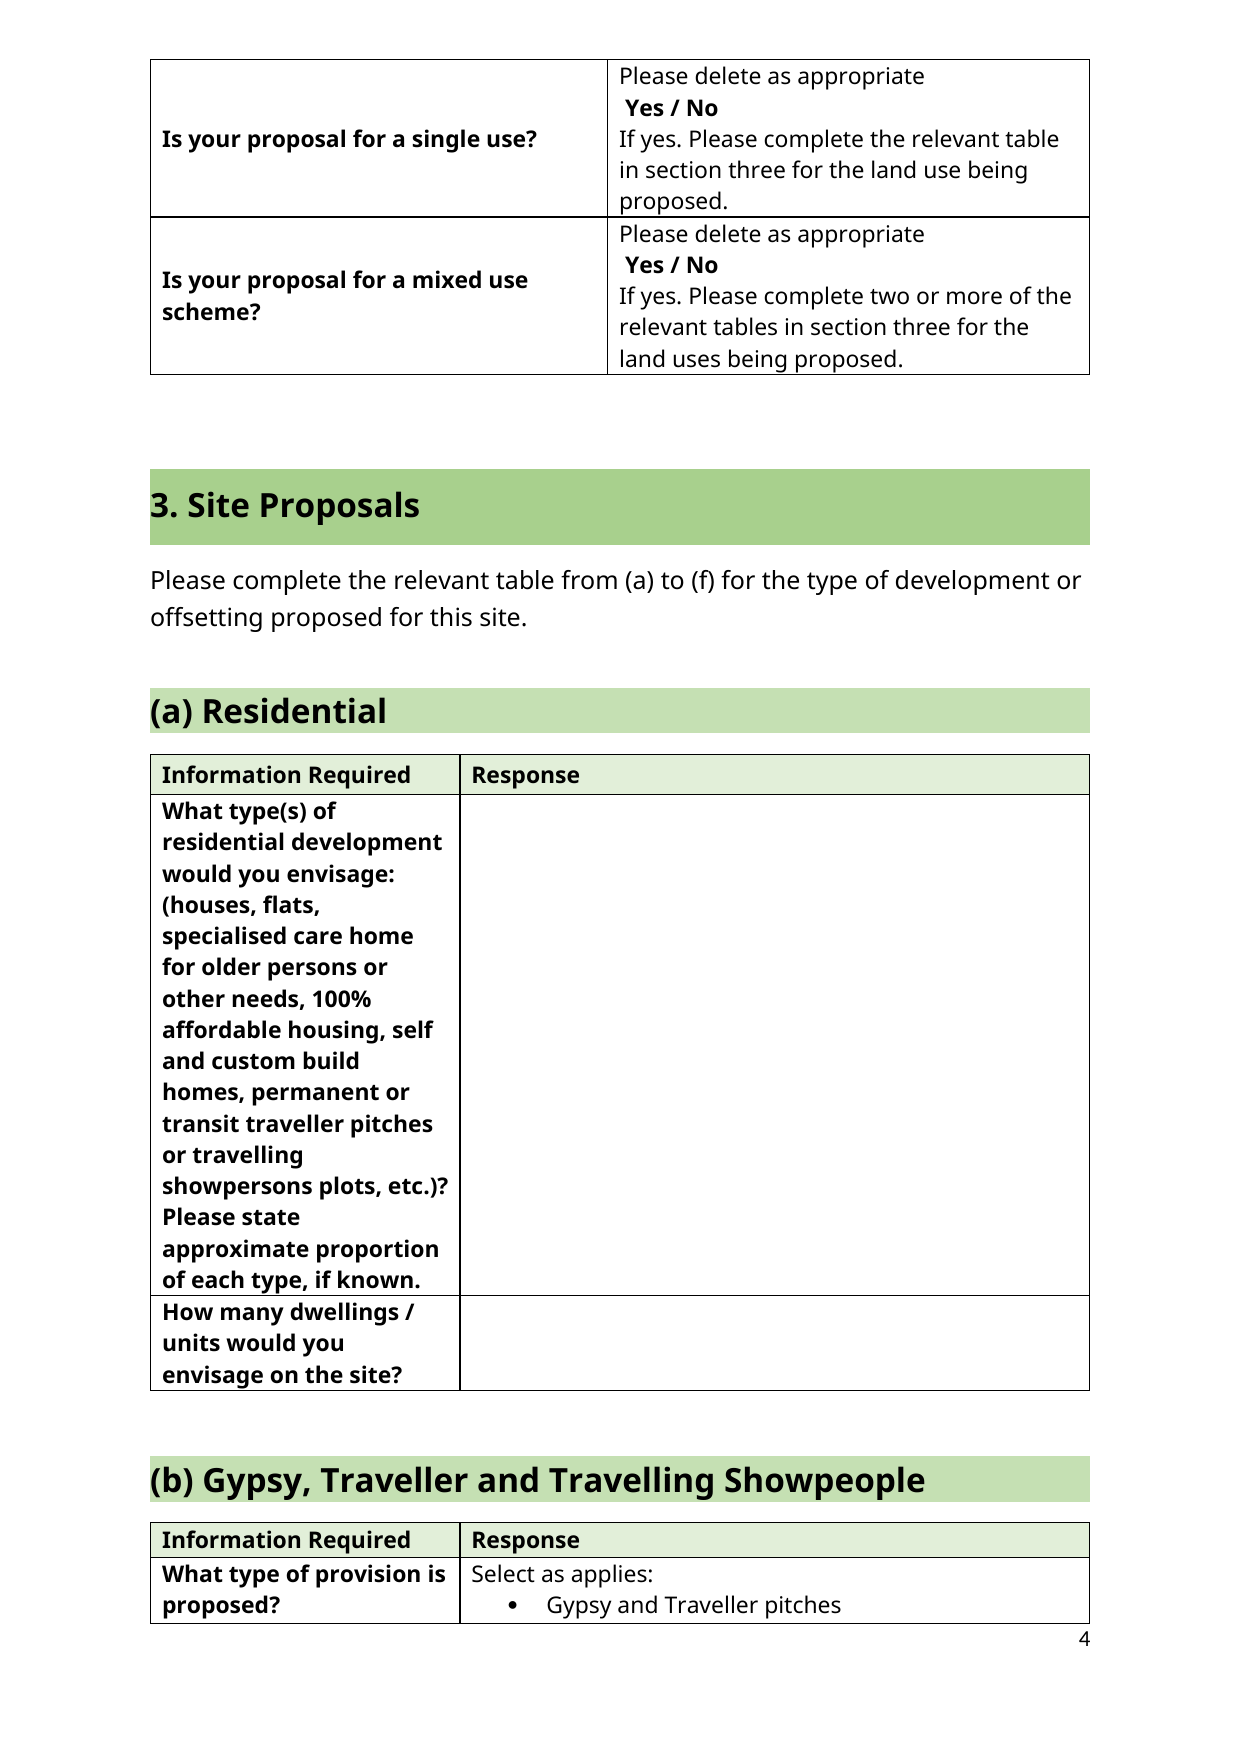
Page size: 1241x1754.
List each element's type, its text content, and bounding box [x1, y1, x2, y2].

subtitle 3. Site Proposals [150, 482, 1090, 527]
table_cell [461, 1558, 1089, 1623]
text (a) Residential [150, 688, 1090, 733]
text (b) Gypsy, Traveller and Travelling Showpeople [150, 1456, 1090, 1502]
table_cell Please delete as appropriate Yes / No If yes. Please complete the relevant table in section three for the land use being proposed. [608, 60, 1089, 216]
text Please complete the relevant table from (a) to (f) for the type of development or offsetting proposed for this site. [150, 562, 1090, 633]
table_cell [461, 1296, 1089, 1390]
table_header Information Required [151, 755, 459, 794]
table_cell What type(s) of residential development would you envisage: (houses, flats, specialised care home for older persons or other needs, 100% affordable housing, self and custom build homes, permanent or transit traveller pitches or travelling showpersons plots, etc.)? Please state approximate proportion of each type, if known. [151, 795, 459, 1295]
table_cell Please delete as appropriate Yes / No If yes. Please complete two or more of the relevant tables in section three for the land uses being proposed. [608, 218, 1089, 374]
table_cell How many dwellings / units would you envisage on the site? [151, 1296, 459, 1390]
table_cell Is your proposal for a single use? [151, 60, 607, 216]
table_cell [461, 795, 1089, 1295]
table_header Response [461, 1523, 1089, 1557]
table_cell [151, 1558, 459, 1623]
table_header Information Required [151, 1523, 459, 1557]
table_cell Is your proposal for a mixed use scheme? [151, 218, 607, 374]
table_header Response [461, 755, 1089, 794]
